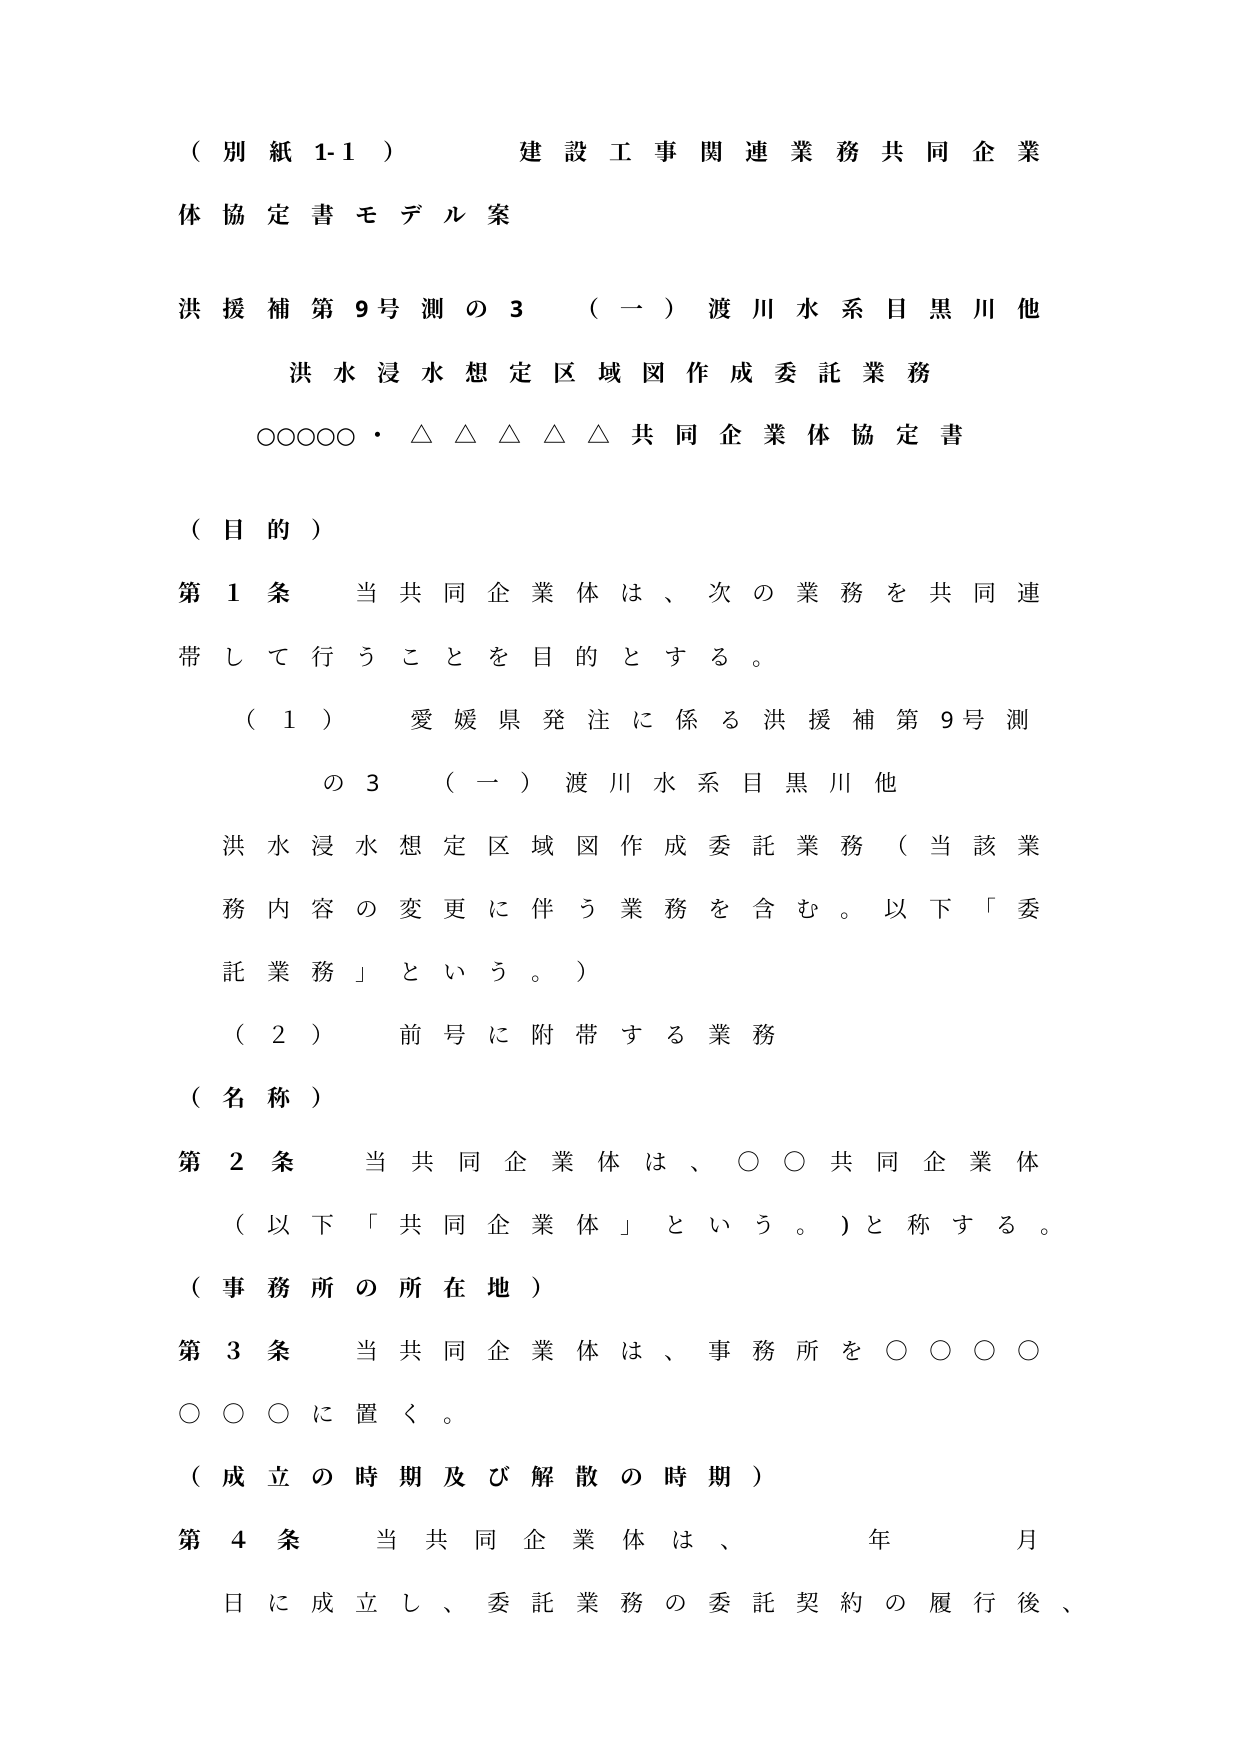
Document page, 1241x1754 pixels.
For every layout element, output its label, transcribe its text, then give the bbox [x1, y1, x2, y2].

text （成立の時期及び解散の時期） [178, 1444, 1062, 1507]
text （別紙1-１） 建設工事関連業務共同企業体協定書モデル案 [178, 118, 1062, 245]
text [178, 1507, 1062, 1633]
text （名称） [178, 1065, 1062, 1128]
text 第２条 当共同企業体は、○○共同企業体（以下「共同企業体」という。)と称する。 [178, 1128, 1062, 1255]
text （１） 愛媛県発注に係る洪援補第9号測の3 （一）渡川水系目黒川他 [178, 687, 1062, 813]
text （事務所の所在地） [178, 1255, 1062, 1318]
text 洪水浸水想定区域図作成委託業務（当該業務内容の変更に伴う業務を含む。以下「委託業務」という。） [201, 813, 1062, 1002]
text 第１条 当共同企業体は、次の業務を共同連帯して行うことを目的とする。 [178, 560, 1062, 687]
text 洪援補第9号測の3 （一）渡川水系目黒川他 [178, 276, 1062, 339]
text （目的） [178, 497, 1062, 560]
text （２） 前号に附帯する業務 [178, 1002, 1062, 1065]
text 第３条 当共同企業体は、事務所を○○○○○○○に置く。 [178, 1318, 1062, 1444]
text 洪水浸水想定区域図作成委託業務 [178, 339, 1062, 403]
text ○○○○○・△△△△△共同企業体協定書 [178, 403, 1062, 466]
